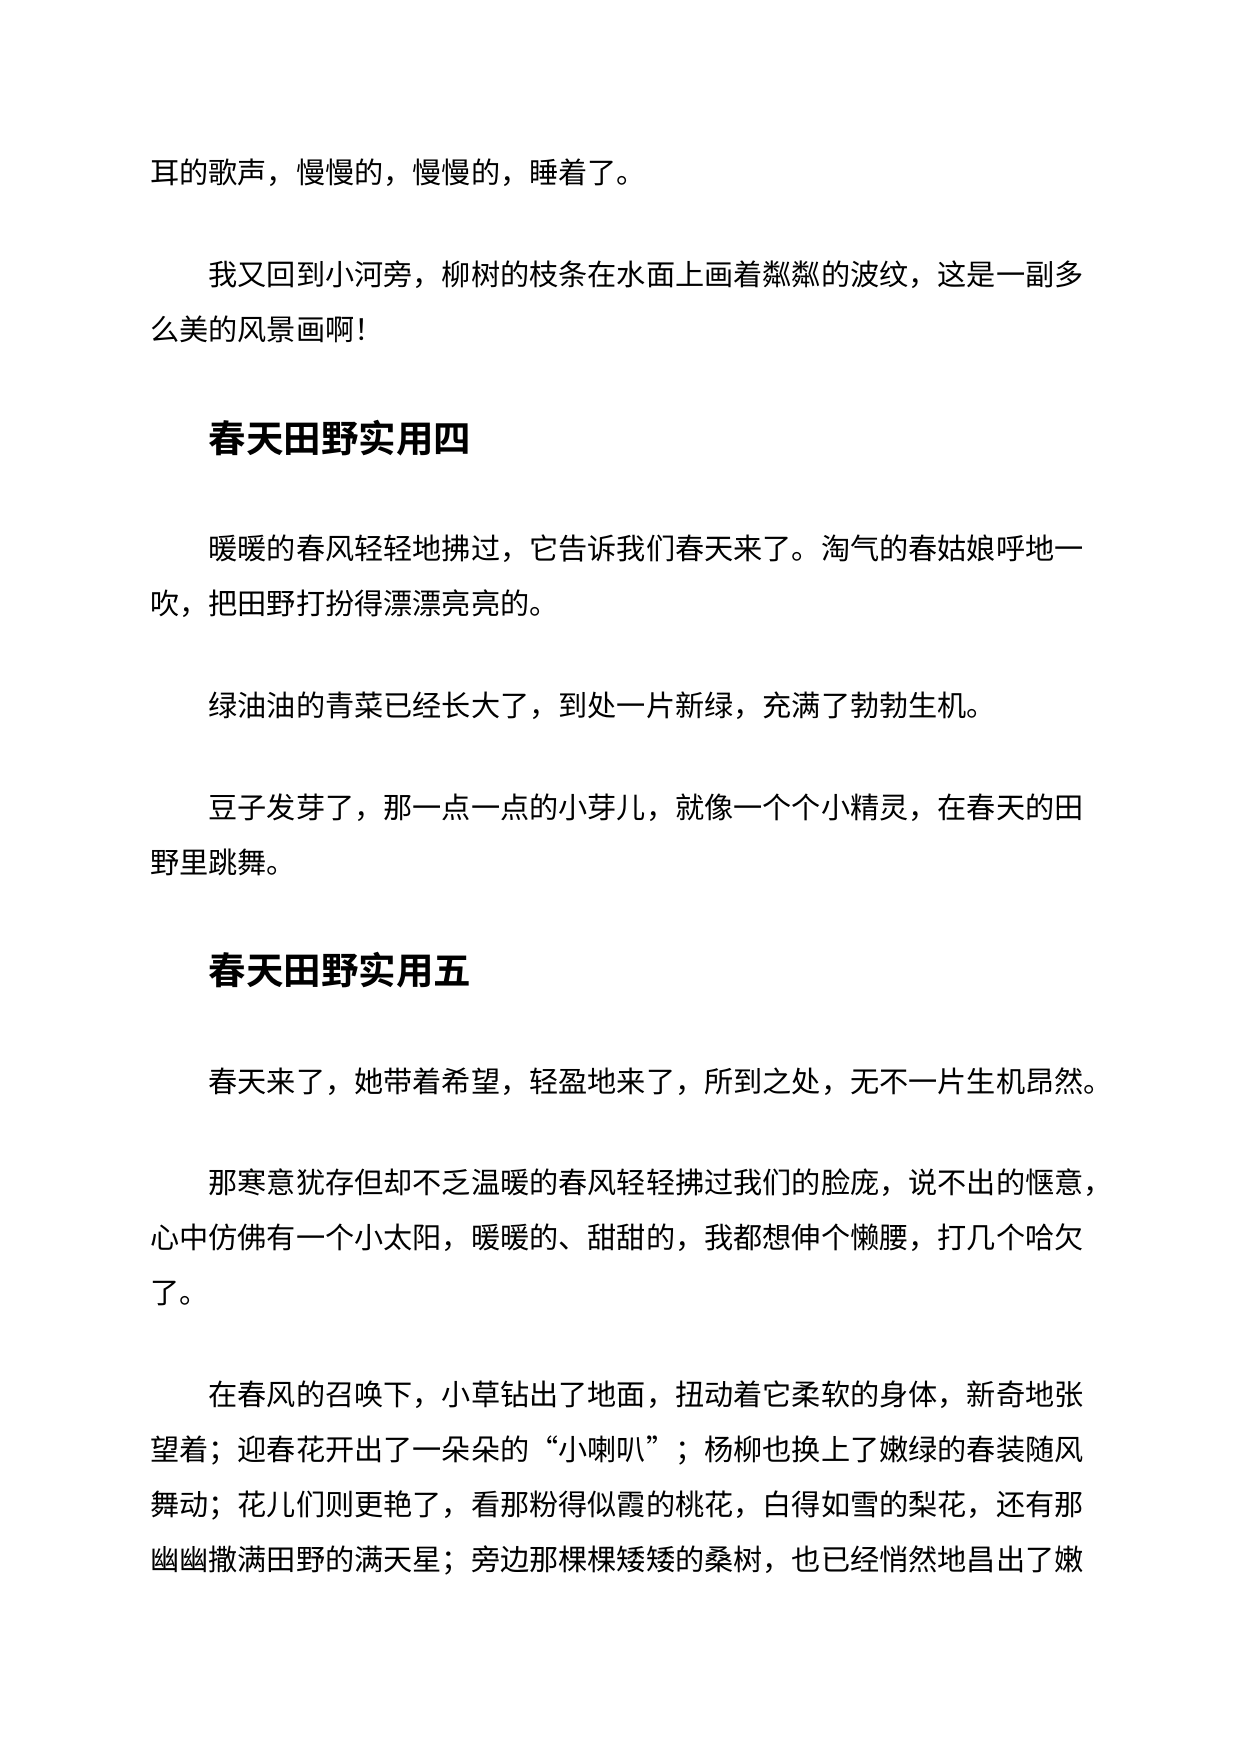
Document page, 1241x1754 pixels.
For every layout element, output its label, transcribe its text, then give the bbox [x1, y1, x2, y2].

text 暖暖的春风轻轻地拂过，它告诉我们春天来了。淘气的春姑娘呼地一吹，把田野打扮得漂漂亮亮的。 [150, 526, 1090, 623]
text 春天来了，她带着希望，轻盈地来了，所到之处，无不一片生机昂然。 [150, 1058, 1090, 1101]
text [150, 150, 1090, 192]
text 绿油油的青菜已经长大了，到处一片新绿，充满了勃勃生机。 [150, 682, 1090, 725]
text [150, 1372, 1090, 1579]
text 我又回到小河旁，柳树的枝条在水面上画着粼粼的波纹，这是一副多么美的风景画啊！ [150, 252, 1090, 349]
text 春天田野实用五 [150, 941, 1090, 995]
text 春天田野实用四 [150, 408, 1090, 463]
text 豆子发芽了，那一点一点的小芽儿，就像一个个小精灵，在春天的田野里跳舞。 [150, 784, 1090, 881]
text 那寒意犹存但却不乏温暖的春风轻轻拂过我们的脸庞，说不出的惬意，心中仿佛有一个小太阳，暖暖的、甜甜的，我都想伸个懒腰，打几个哈欠了。 [150, 1160, 1090, 1312]
